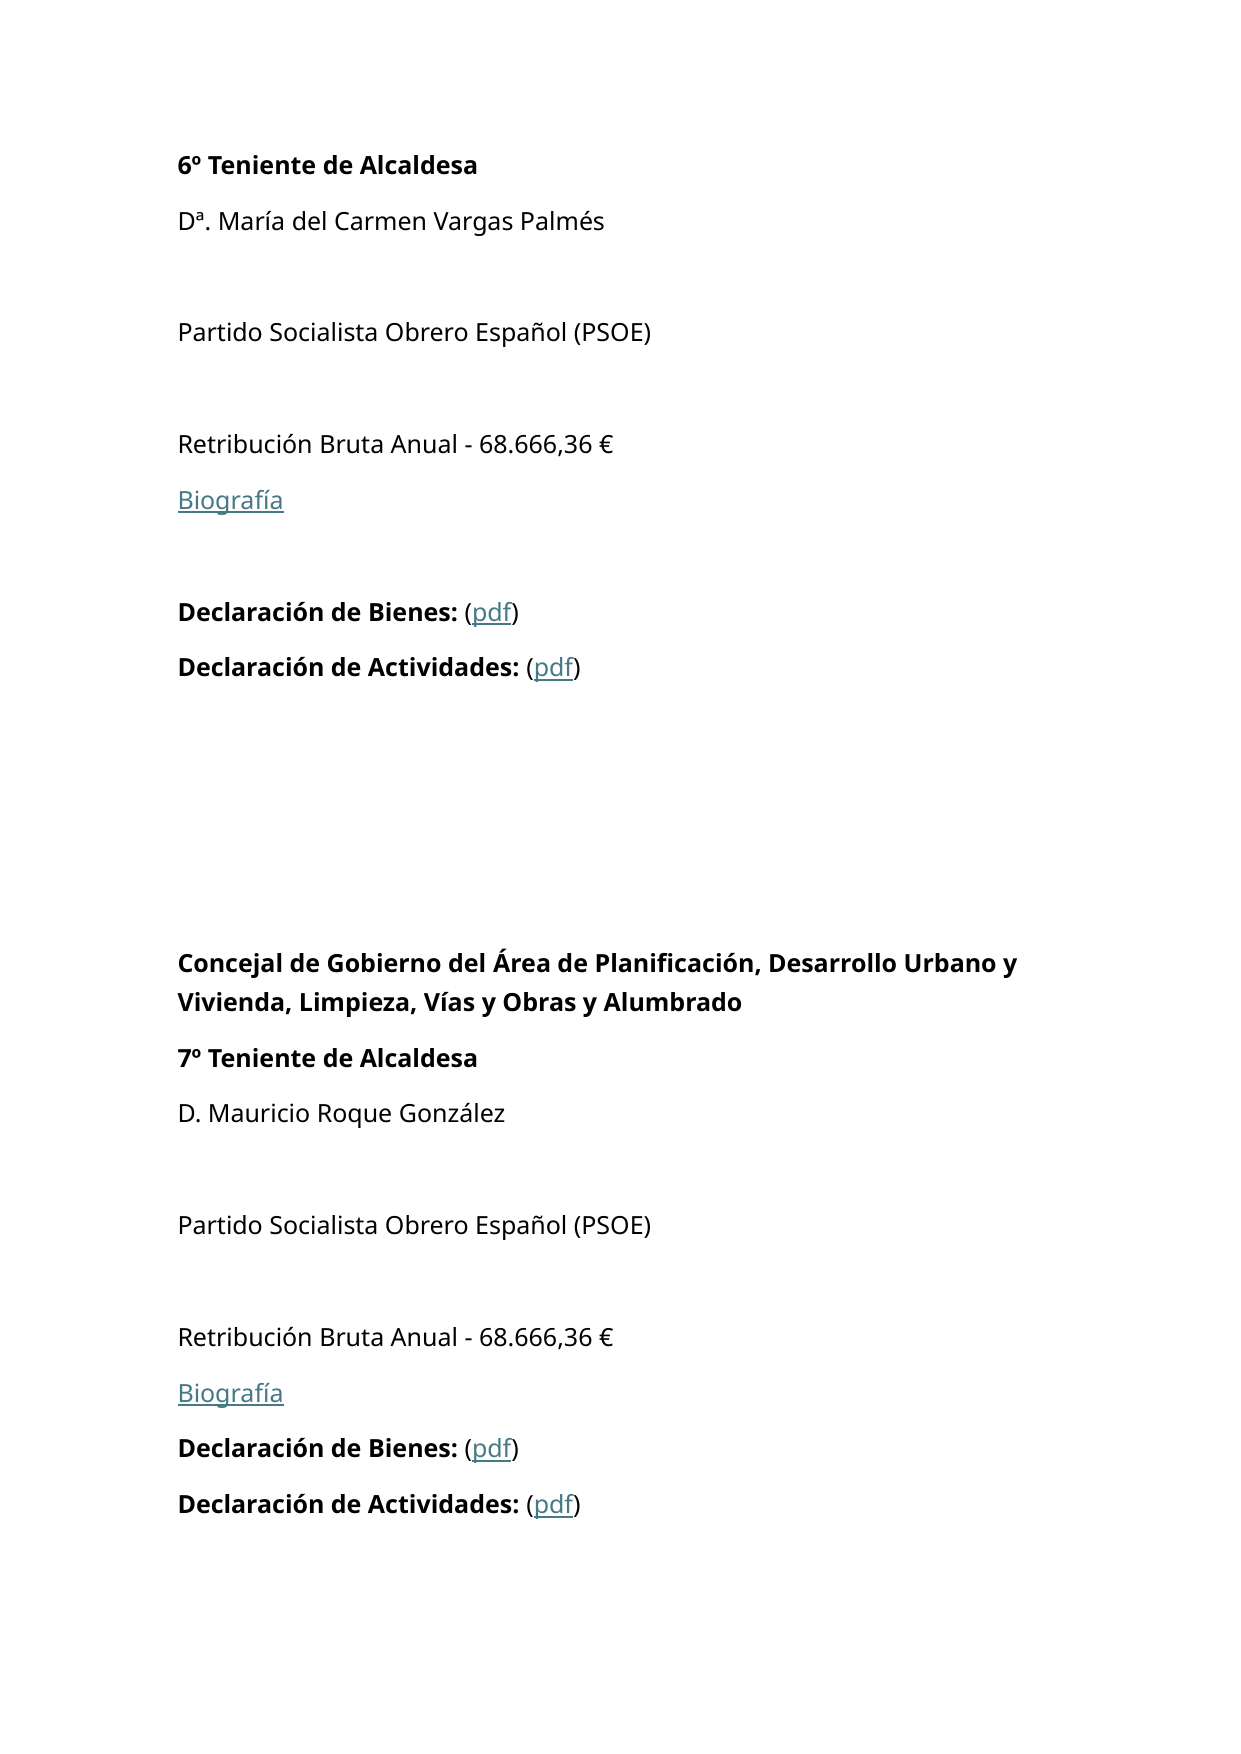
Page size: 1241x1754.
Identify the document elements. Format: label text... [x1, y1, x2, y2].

text D. Mauricio Roque González [177, 1096, 1063, 1130]
text Retribución Bruta Anual - 68.666,36 € [177, 427, 1063, 461]
text 7º Teniente de Alcaldesa [177, 1040, 1063, 1074]
text 6º Teniente de Alcaldesa [177, 148, 1063, 182]
text Partido Socialista Obrero Español (PSOE) [177, 1208, 1063, 1242]
text Declaración de Bienes: (pdf) [177, 594, 1063, 628]
text Declaración de Actividades: (pdf) [177, 1487, 1063, 1521]
text Biografía [177, 483, 1063, 517]
text Dª. María del Carmen Vargas Palmés [177, 203, 1063, 237]
text Declaración de Actividades: (pdf) [177, 650, 1063, 684]
text Concejal de Gobierno del Área de Planificación, Desarrollo Urbano y Vivienda, Limpieza, Vías y Obras y Alumbrado [177, 945, 1063, 1018]
text Partido Socialista Obrero Español (PSOE) [177, 315, 1063, 349]
text Biografía [177, 1375, 1063, 1409]
text Declaración de Bienes: (pdf) [177, 1431, 1063, 1465]
text Retribución Bruta Anual - 68.666,36 € [177, 1319, 1063, 1353]
